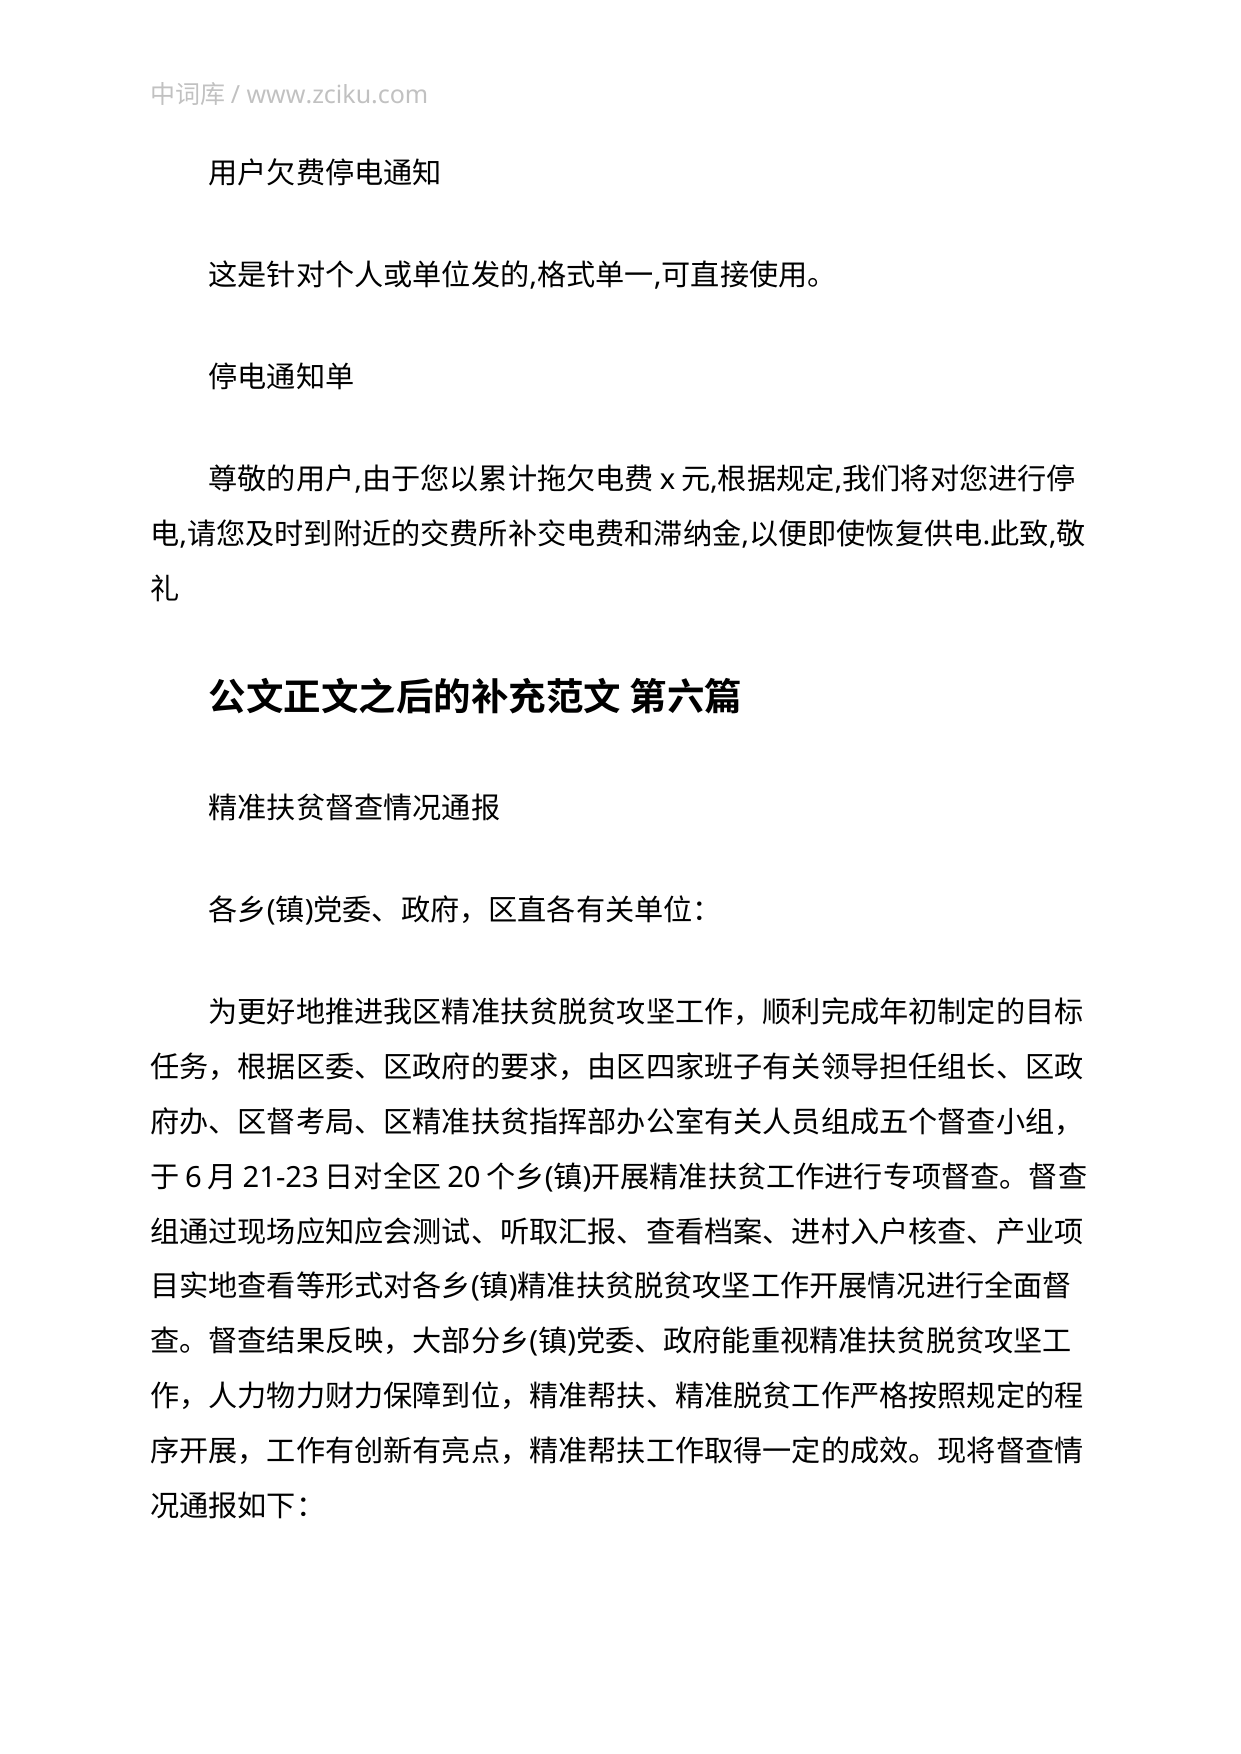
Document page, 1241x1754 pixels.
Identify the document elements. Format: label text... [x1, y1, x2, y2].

text 精准扶贫督查情况通报 [150, 785, 1090, 827]
text 公文正文之后的补充范文 第六篇 [150, 667, 1090, 722]
text 尊敬的用户,由于您以累计拖欠电费x元,根据规定,我们将对您进行停电,请您及时到附近的交费所补交电费和滞纳金,以便即使恢复供电.此致,敬礼 [150, 456, 1090, 608]
text 为更好地推进我区精准扶贫脱贫攻坚工作，顺利完成年初制定的目标任务，根据区委、区政府的要求，由区四家班子有关领导担任组长、区政府办、区督考局、区精准扶贫指挥部办公室有关人员组成五个督查小组，于6月21-23日对全区20个乡(镇)开展精准扶贫工作进行专项督查。督查组通过现场应知应会测试、听取汇报、查看档案、进村入户核查、产业项目实地查看等形式对各乡(镇)精准扶贫脱贫攻坚工作开展情况进行全面督查。督查结果反映，大部分乡(镇)党委、政府能重视精准扶贫脱贫攻坚工作，人力物力财力保障到位，精准帮扶、精准脱贫工作严格按照规定的程序开展，工作有创新有亮点，精准帮扶工作取得一定的成效。现将督查情况通报如下： [150, 988, 1090, 1525]
text 这是针对个人或单位发的,格式单一,可直接使用。 [150, 252, 1090, 294]
text 停电通知单 [150, 354, 1090, 396]
text 用户欠费停电通知 [150, 150, 1090, 192]
text 各乡(镇)党委、政府，区直各有关单位： [150, 886, 1090, 929]
